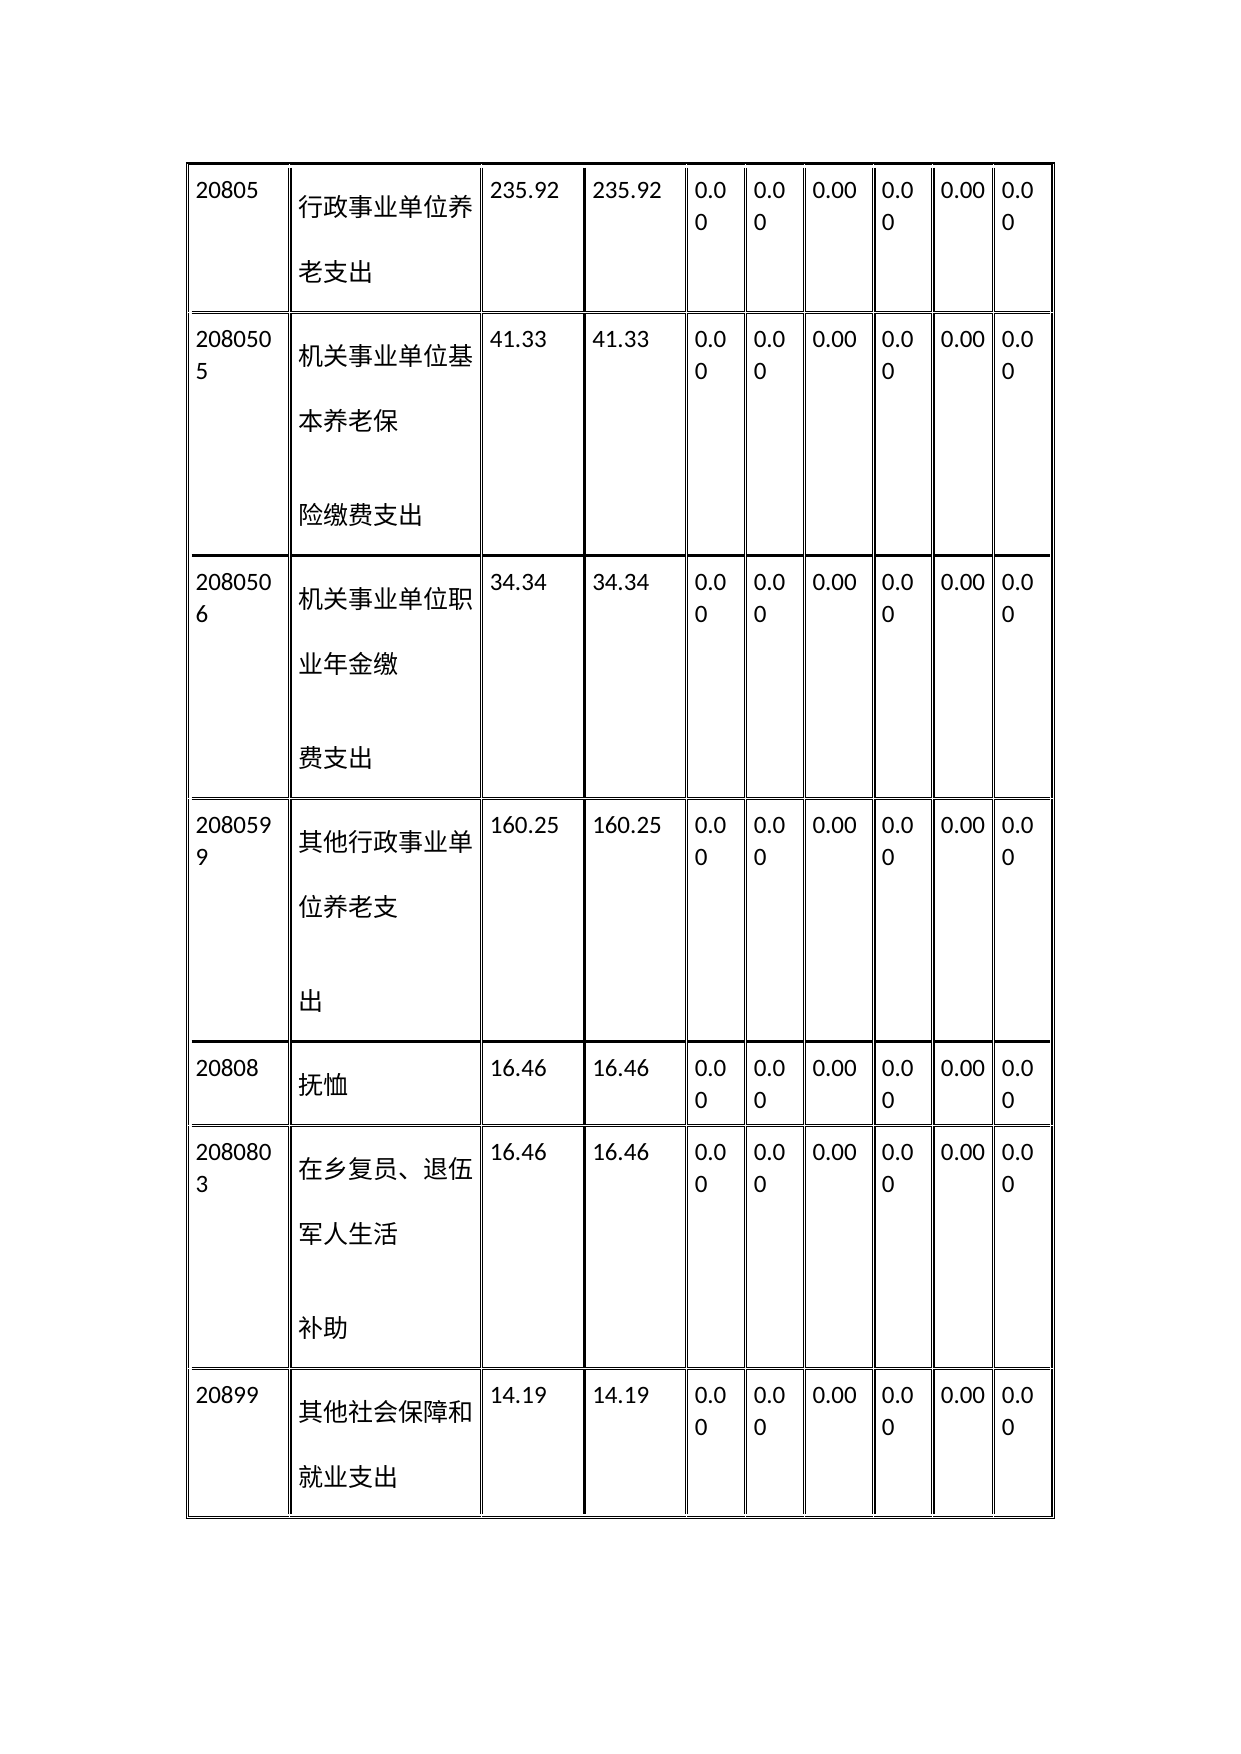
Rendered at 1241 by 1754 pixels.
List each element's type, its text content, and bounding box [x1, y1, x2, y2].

table_cell 0.00 [994, 165, 1051, 311]
table_cell 0.00 [688, 557, 744, 797]
table_cell 0.00 [688, 1043, 744, 1124]
table_cell 0.00 [995, 1040, 1051, 1124]
table_cell 0.00 [806, 800, 872, 1040]
table_cell 0.00 [746, 1370, 804, 1516]
table_cell 行政事业单位养老支出 [290, 165, 482, 311]
table_cell 0.00 [994, 1124, 1053, 1367]
table_cell 0.00 [688, 800, 744, 1040]
table_cell 0.00 [995, 554, 1051, 797]
table_cell 20805 [189, 164, 290, 311]
table_cell 41.33 [586, 314, 685, 554]
table_cell 其他社会保障和就业支出 [290, 1370, 482, 1516]
table_cell 0.00 [805, 164, 874, 311]
table_cell 0.00 [994, 797, 1053, 1040]
table_cell 0.00 [806, 557, 872, 797]
table_cell 0.00 [687, 165, 746, 311]
table_cell 0.00 [747, 800, 803, 1040]
table_cell 0.00 [806, 314, 872, 554]
table_cell 抚恤 [292, 1043, 480, 1124]
table_cell 16.46 [586, 1127, 685, 1367]
table_cell 34.34 [586, 557, 685, 797]
table_cell 0.00 [747, 314, 803, 554]
table_cell 14.19 [482, 1370, 584, 1516]
table_cell 0.00 [806, 1043, 872, 1124]
table_cell 41.33 [483, 314, 583, 554]
table_cell 235.92 [584, 165, 687, 311]
table_cell 0.00 [876, 800, 931, 1040]
table_cell 0.00 [688, 314, 744, 554]
table_cell 0.00 [746, 165, 804, 311]
table_cell 160.25 [483, 800, 583, 1040]
table_cell 0.00 [688, 1127, 744, 1367]
table_cell 0.00 [747, 1127, 803, 1367]
table_cell 0.00 [806, 1127, 872, 1367]
table_cell 16.46 [483, 1043, 583, 1124]
table_cell 0.00 [747, 557, 803, 797]
table_cell 0.00 [933, 1370, 994, 1516]
table_cell 34.34 [483, 557, 583, 797]
table_cell 0.00 [933, 165, 994, 311]
table_cell 0.00 [935, 314, 992, 554]
table_cell 0.00 [874, 1367, 933, 1516]
table_cell 2080803 [188, 1124, 290, 1367]
table_cell 16.46 [586, 1043, 685, 1124]
table_cell 0.00 [687, 1370, 746, 1516]
table_cell 0.00 [935, 1043, 992, 1124]
table_cell 0.00 [994, 311, 1053, 554]
table_cell 0.00 [876, 557, 931, 797]
table_cell 0.00 [935, 800, 992, 1040]
table_cell 235.92 [482, 165, 584, 311]
table_cell 0.00 [876, 314, 931, 554]
table_cell 14.19 [584, 1370, 687, 1516]
table_cell 0.00 [994, 1367, 1053, 1516]
table_cell 0.00 [935, 1127, 992, 1367]
table_cell 160.25 [586, 800, 685, 1040]
table_cell 16.46 [483, 1127, 583, 1367]
table_cell 其他行政事业单位养老支 出 [292, 800, 480, 1040]
table_cell 0.00 [805, 1367, 874, 1516]
table_cell 0.00 [747, 1043, 803, 1124]
table_cell 20808 [189, 1040, 288, 1124]
table_cell 0.00 [876, 1127, 931, 1367]
table_cell 2080505 [188, 311, 290, 554]
table_cell 在乡复员、退伍军人生活 补助 [292, 1127, 480, 1367]
table_cell 0.00 [874, 164, 933, 311]
table_cell 20899 [188, 1367, 290, 1516]
table_cell 2080506 [189, 554, 288, 797]
table_cell 2080599 [188, 797, 290, 1040]
table_cell 机关事业单位职业年金缴 费支出 [292, 557, 480, 797]
table_cell 0.00 [935, 557, 992, 797]
table_cell 机关事业单位基本养老保 险缴费支出 [292, 314, 480, 554]
table_cell 0.00 [876, 1043, 931, 1124]
